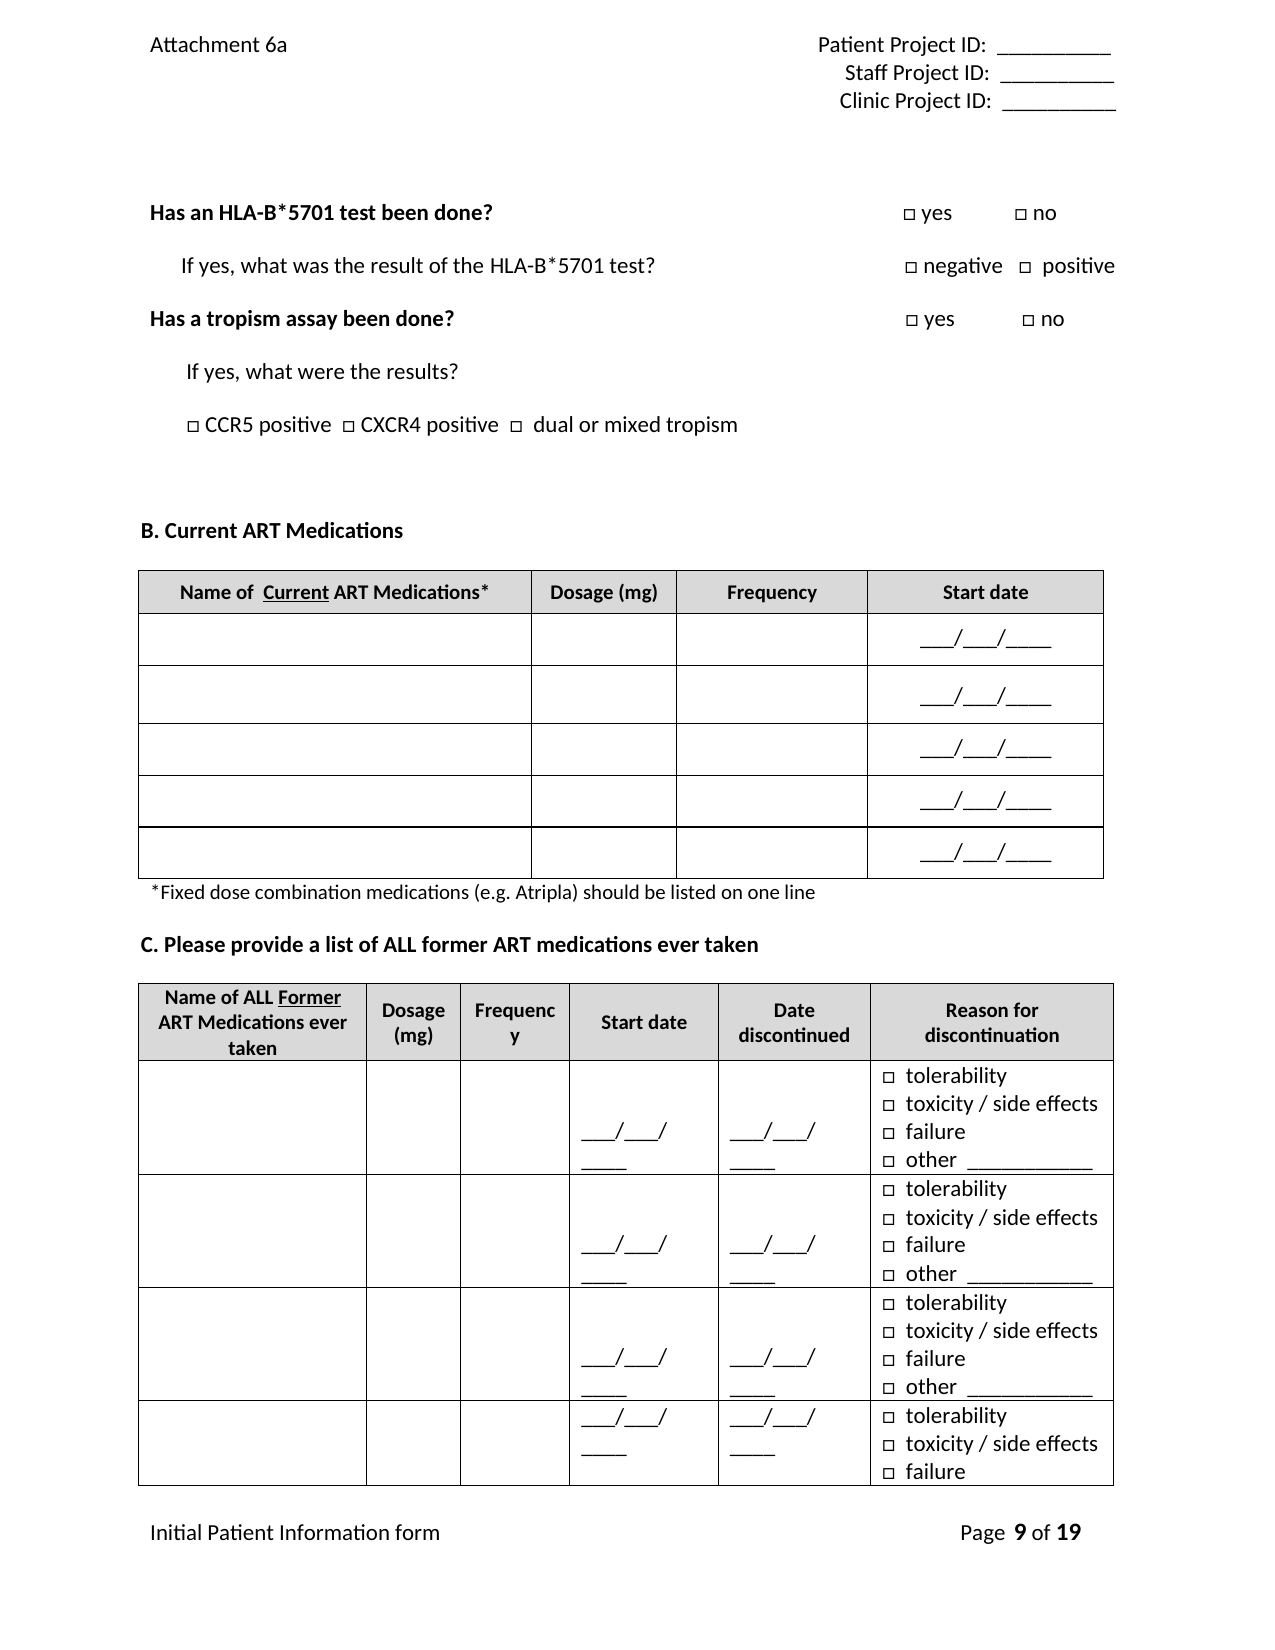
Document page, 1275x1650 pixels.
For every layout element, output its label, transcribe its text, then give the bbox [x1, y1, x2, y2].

table_cell [532, 666, 676, 723]
table_cell ___/___/____ [570, 1175, 718, 1287]
table_cell □ tolerability □ toxicity / side effects □ failure □ other ___________ [871, 1175, 1113, 1287]
text If yes, what were the results? [150, 357, 1125, 385]
table_cell [461, 1061, 569, 1173]
table_cell [139, 1401, 366, 1485]
table_cell ___/___/____ [570, 1061, 718, 1173]
table_cell [461, 1288, 569, 1400]
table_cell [871, 1401, 1113, 1485]
table_cell [139, 666, 531, 723]
table_header Start date [570, 984, 718, 1060]
table_cell [532, 724, 676, 774]
table_header Frequency [461, 984, 569, 1060]
table_header Date discontinued [719, 984, 870, 1060]
table_cell [139, 614, 531, 664]
table_cell [461, 1175, 569, 1287]
table_cell ___/___/____ [868, 666, 1103, 723]
table_cell [139, 724, 531, 774]
table_cell [367, 1175, 460, 1287]
table_header Start date [868, 571, 1103, 613]
table_header Frequency [677, 571, 867, 613]
table_cell [532, 828, 676, 878]
table_cell [677, 828, 867, 878]
table_cell ___/___/____ [719, 1288, 870, 1400]
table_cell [871, 1288, 1113, 1400]
table_cell ___/___/____ [719, 1061, 870, 1173]
text B. Current ART Medications [141, 517, 1125, 545]
table_cell [677, 666, 867, 723]
text □ CCR5 positive □ CXCR4 positive □ dual or mixed tropism [150, 410, 1125, 438]
table_cell [367, 1061, 460, 1173]
table_header Reason for discontinuation [871, 984, 1113, 1060]
table_cell ___/___/____ [868, 614, 1103, 664]
table_cell [139, 1061, 366, 1173]
table_cell [461, 1401, 569, 1485]
text *Fixed dose combination medications (e.g. Atripla) should be listed on one line [150, 879, 1125, 905]
text If yes, what was the result of the HLA-B*5701 test? □ negative □ positive [150, 251, 1125, 279]
table_cell ___/___/____ [868, 776, 1103, 826]
table_header Dosage (mg) [367, 984, 460, 1060]
table_cell [677, 776, 867, 826]
table_header Dosage (mg) [532, 571, 676, 613]
table_cell [677, 724, 867, 774]
table_cell [139, 1288, 366, 1400]
table_cell ___/___/____ [570, 1401, 718, 1485]
table_header Name of Current ART Medications* [139, 571, 531, 613]
table_cell □ tolerability □ toxicity / side effects □ failure □ other ___________ [871, 1061, 1113, 1173]
table_cell ___/___/____ [868, 724, 1103, 774]
table_cell [139, 828, 531, 878]
table_cell [139, 1175, 366, 1287]
table_cell [367, 1288, 460, 1400]
table_cell ___/___/____ [719, 1401, 870, 1485]
table_cell [677, 614, 867, 664]
table_header Name of ALL Former ART Medications ever taken [139, 984, 366, 1060]
table_cell [139, 776, 531, 826]
table_cell ___/___/____ [868, 828, 1103, 878]
table_cell [532, 614, 676, 664]
text Has a tropism assay been done? □ yes □ no [150, 304, 1125, 332]
table_cell ___/___/____ [570, 1288, 718, 1400]
text C. Please provide a list of ALL former ART medications ever taken [141, 930, 1125, 958]
table_cell [367, 1401, 460, 1485]
text Has an HLA-B*5701 test been done? □ yes □ no [150, 198, 1125, 226]
table_cell [532, 776, 676, 826]
table_cell ___/___/____ [719, 1175, 870, 1287]
